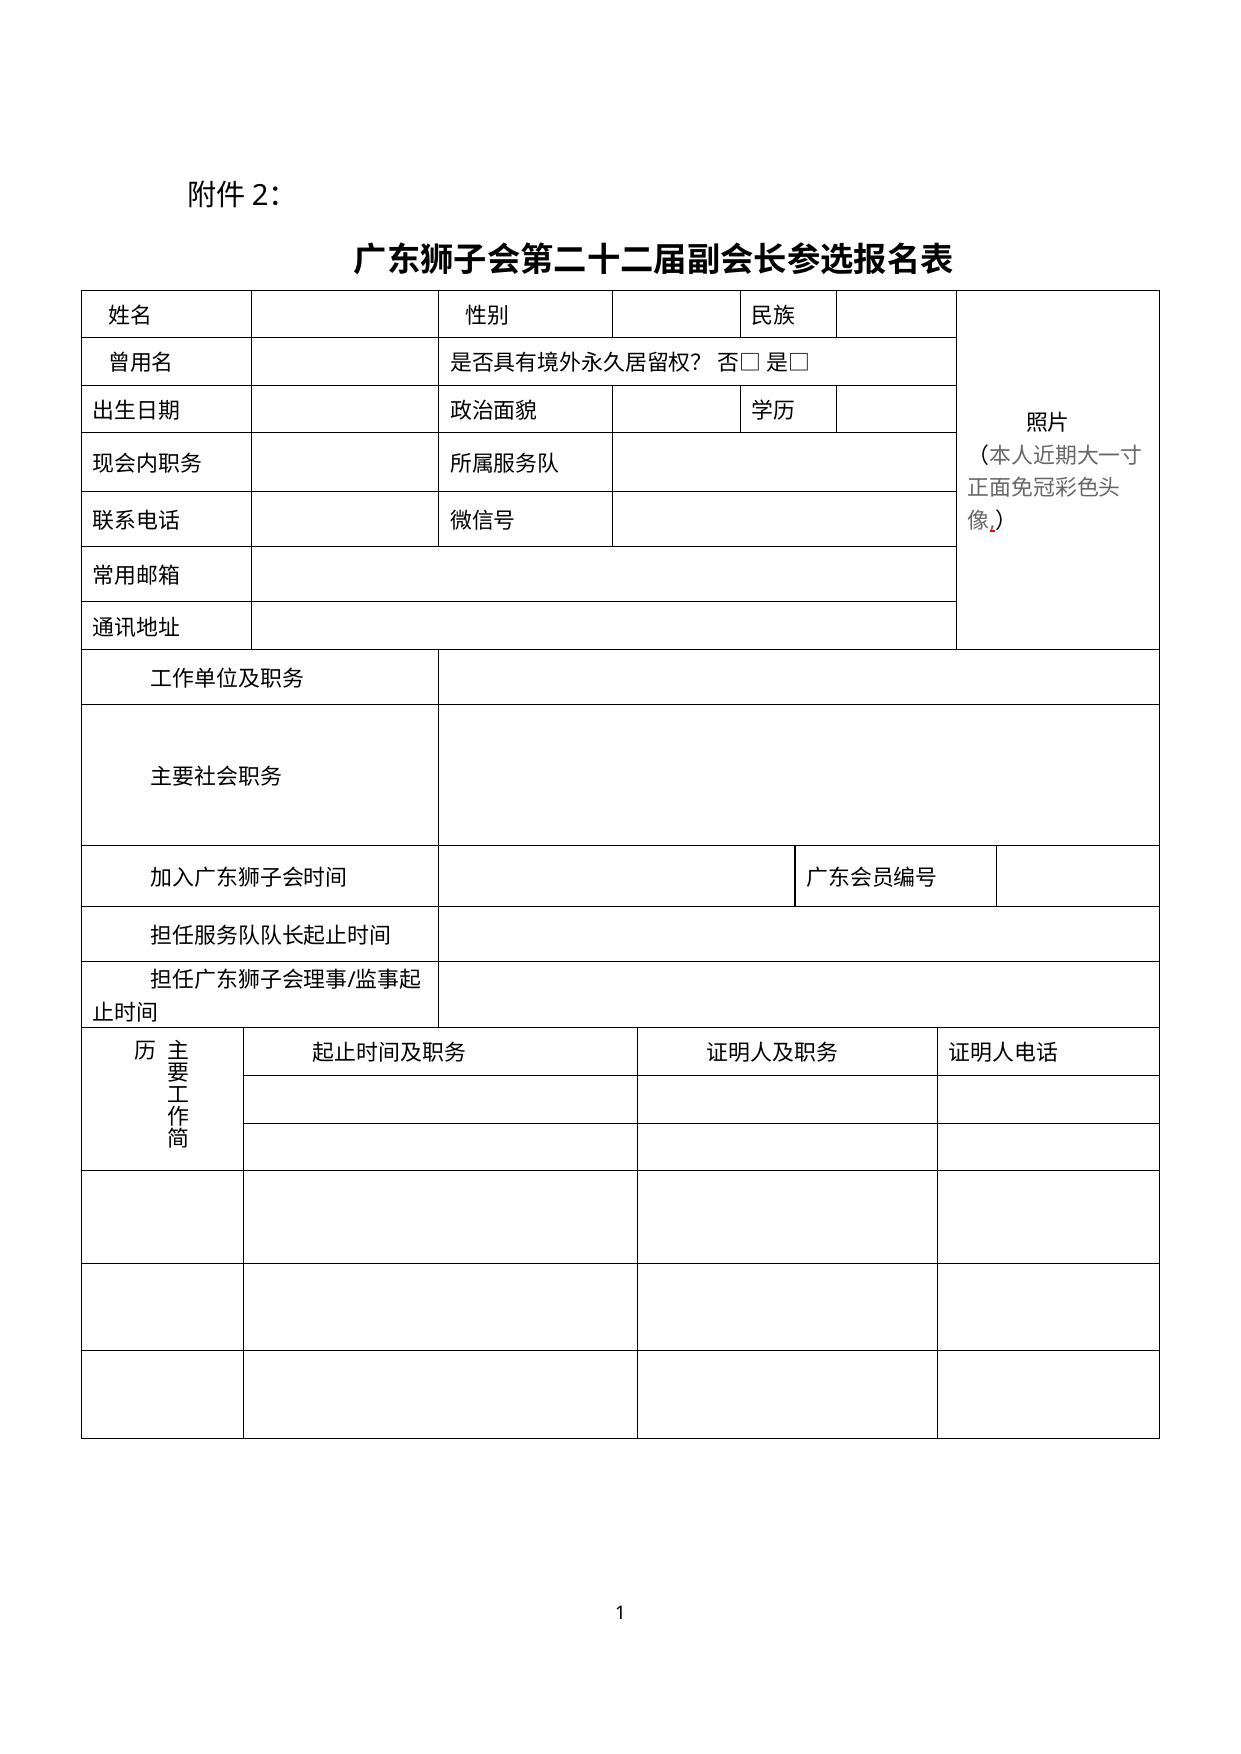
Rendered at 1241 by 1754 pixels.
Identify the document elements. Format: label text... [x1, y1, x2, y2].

table_cell [82, 1264, 243, 1350]
table_header [613, 291, 740, 337]
table_cell [938, 1076, 1159, 1122]
table_cell [638, 1124, 937, 1170]
table_cell 微信号 [439, 492, 612, 546]
table_cell [252, 433, 438, 491]
table_cell 担任服务队队长起止时间 [82, 907, 438, 961]
table_cell 出生日期 [82, 386, 251, 432]
table_cell 所属服务队 [439, 433, 612, 491]
table_cell 是否具有境外永久居留权？ 否□ 是□ [439, 338, 956, 384]
table_cell [244, 1124, 637, 1170]
table_cell [638, 1264, 937, 1350]
table_cell 工作单位及职务 [82, 650, 438, 704]
table_cell 担任广东狮子会理事/监事起止时间 [82, 962, 438, 1027]
table_cell [613, 492, 956, 546]
table_cell [439, 907, 1159, 961]
table_cell [938, 1171, 1159, 1262]
table_header [252, 291, 438, 337]
table_cell [837, 386, 956, 432]
table_cell [439, 962, 1159, 1027]
table_cell [244, 1264, 637, 1350]
table_cell [252, 602, 956, 649]
table_cell [938, 1351, 1159, 1438]
table_cell 证明人电话 [938, 1028, 1159, 1074]
table_cell 广东会员编号 [796, 846, 996, 906]
table_cell 常用邮箱 [82, 547, 251, 601]
table_cell [638, 1076, 937, 1122]
table_cell 加入广东狮子会时间 [82, 846, 438, 906]
table_cell 学历 [741, 386, 836, 432]
table_cell [613, 386, 740, 432]
text 附件2： [187, 160, 1053, 225]
table_cell 证明人及职务 [638, 1028, 937, 1074]
table_cell [439, 846, 794, 906]
table_header 姓名 [82, 291, 251, 337]
table_cell [638, 1171, 937, 1262]
table_header 照片 （本人近期大一寸正面免冠彩色头像,） [957, 291, 1159, 649]
table_header [837, 291, 956, 337]
table_cell [439, 650, 1159, 704]
table_cell 起止时间及职务 [244, 1028, 637, 1074]
text 广东狮子会第二十二届副会长参选报名表 [187, 225, 1053, 290]
table_cell [252, 386, 438, 432]
table_cell 通讯地址 [82, 602, 251, 649]
table_header 性别 [439, 291, 612, 337]
table_cell 主要工作简历 [82, 1028, 243, 1170]
table_cell [252, 492, 438, 546]
table_cell [244, 1076, 637, 1122]
table_cell 曾用名 [82, 338, 251, 384]
table_cell [82, 1351, 243, 1438]
table_cell 现会内职务 [82, 433, 251, 491]
table_cell [613, 433, 956, 491]
table_cell [638, 1351, 937, 1438]
table_cell [244, 1351, 637, 1438]
table_header 民族 [741, 291, 836, 337]
table_cell 政治面貌 [439, 386, 612, 432]
table_cell [439, 705, 1159, 845]
table_cell [997, 846, 1159, 906]
table_cell 主要社会职务 [82, 705, 438, 845]
table_cell [82, 1171, 243, 1262]
table_cell [252, 547, 956, 601]
table_cell 联系电话 [82, 492, 251, 546]
table_cell [938, 1264, 1159, 1350]
table_cell [252, 338, 438, 384]
table_cell [938, 1124, 1159, 1170]
table_cell [244, 1171, 637, 1262]
